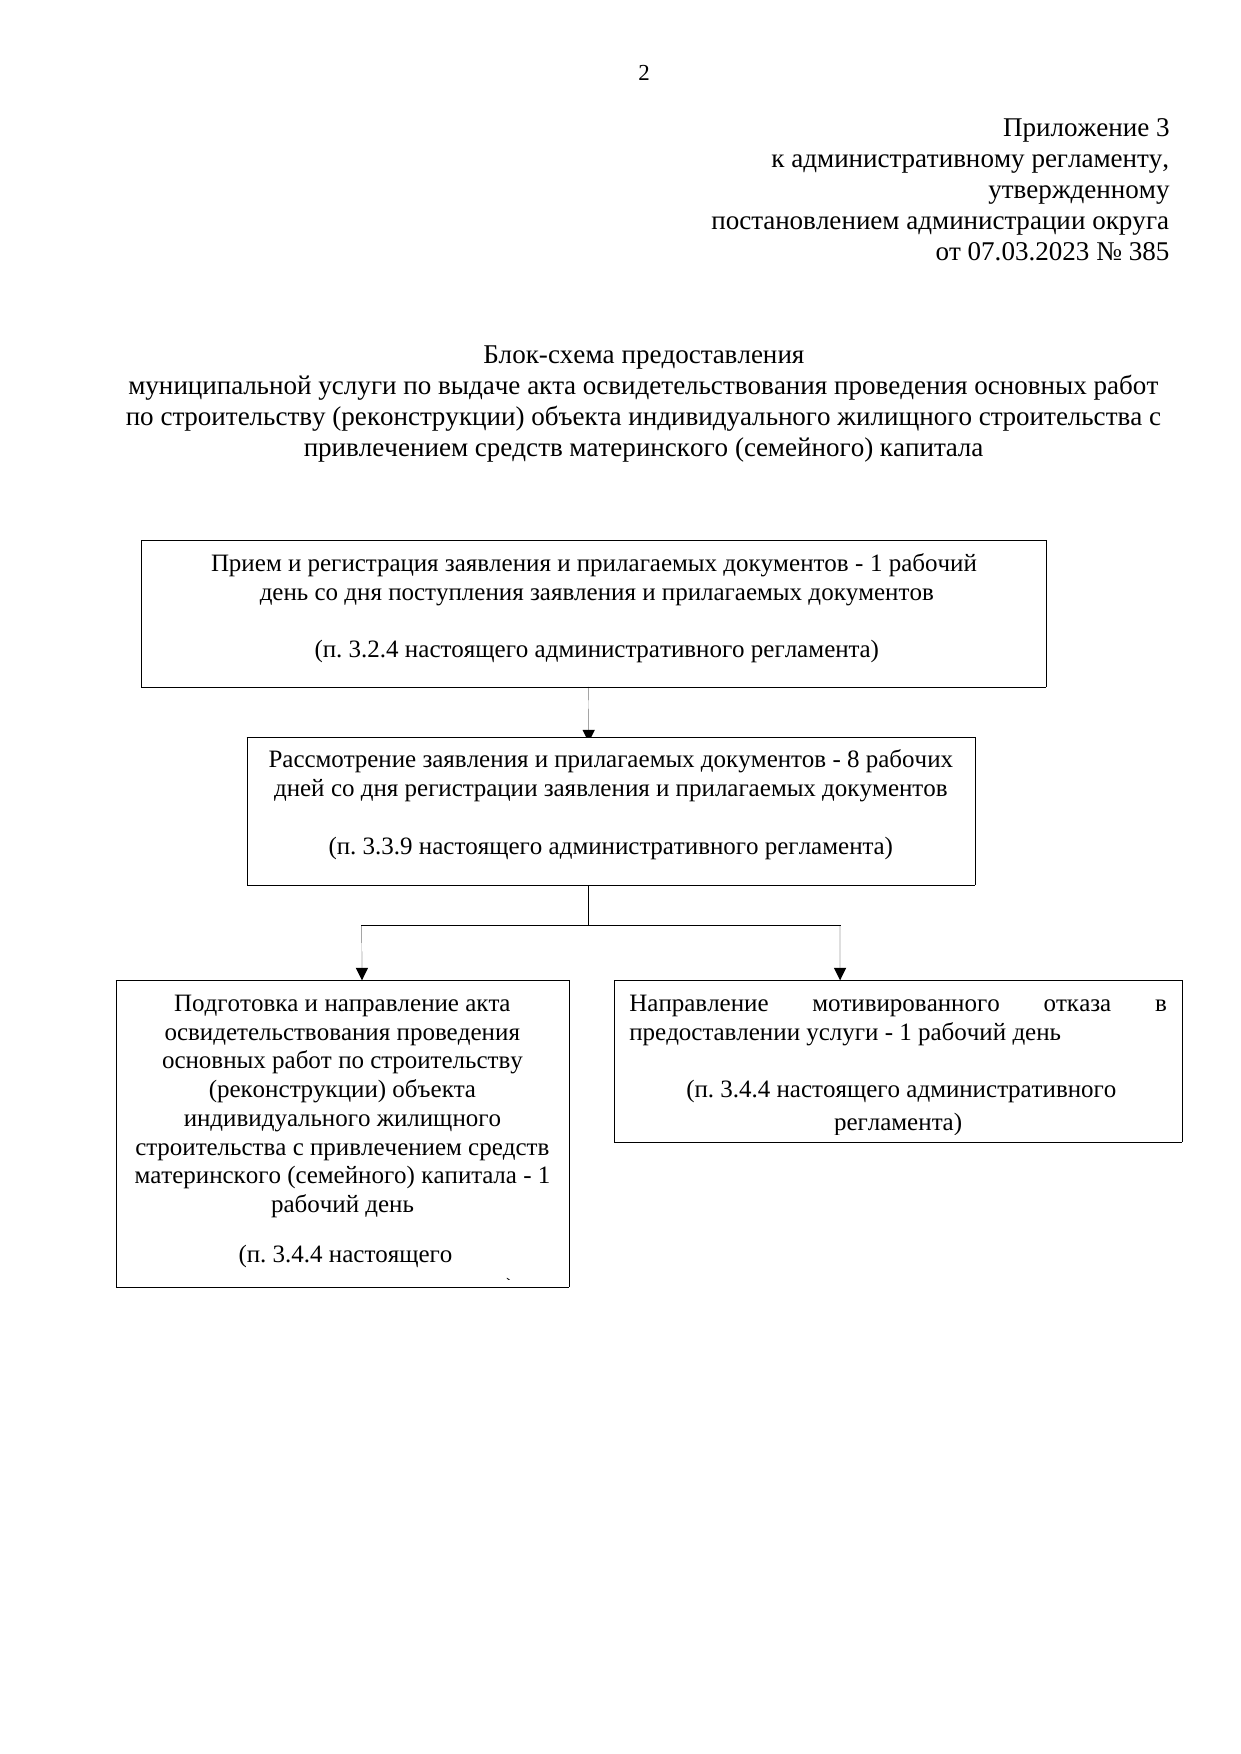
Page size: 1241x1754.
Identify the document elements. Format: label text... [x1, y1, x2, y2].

text Блок-схема предоставления [118, 338, 1169, 369]
text к административному регламенту, утвержденному [709, 142, 1169, 204]
text муниципальной услуги по выдаче акта освидетельствования проведения основных работ по строительству (реконструкции) объекта индивидуального жилищного строительства с привлечением средств материнского (семейного) капитала [118, 369, 1169, 463]
text Приложение 3 [118, 111, 1169, 142]
text постановлением администрации округа от 07.03.2023 № 385 [709, 204, 1169, 267]
